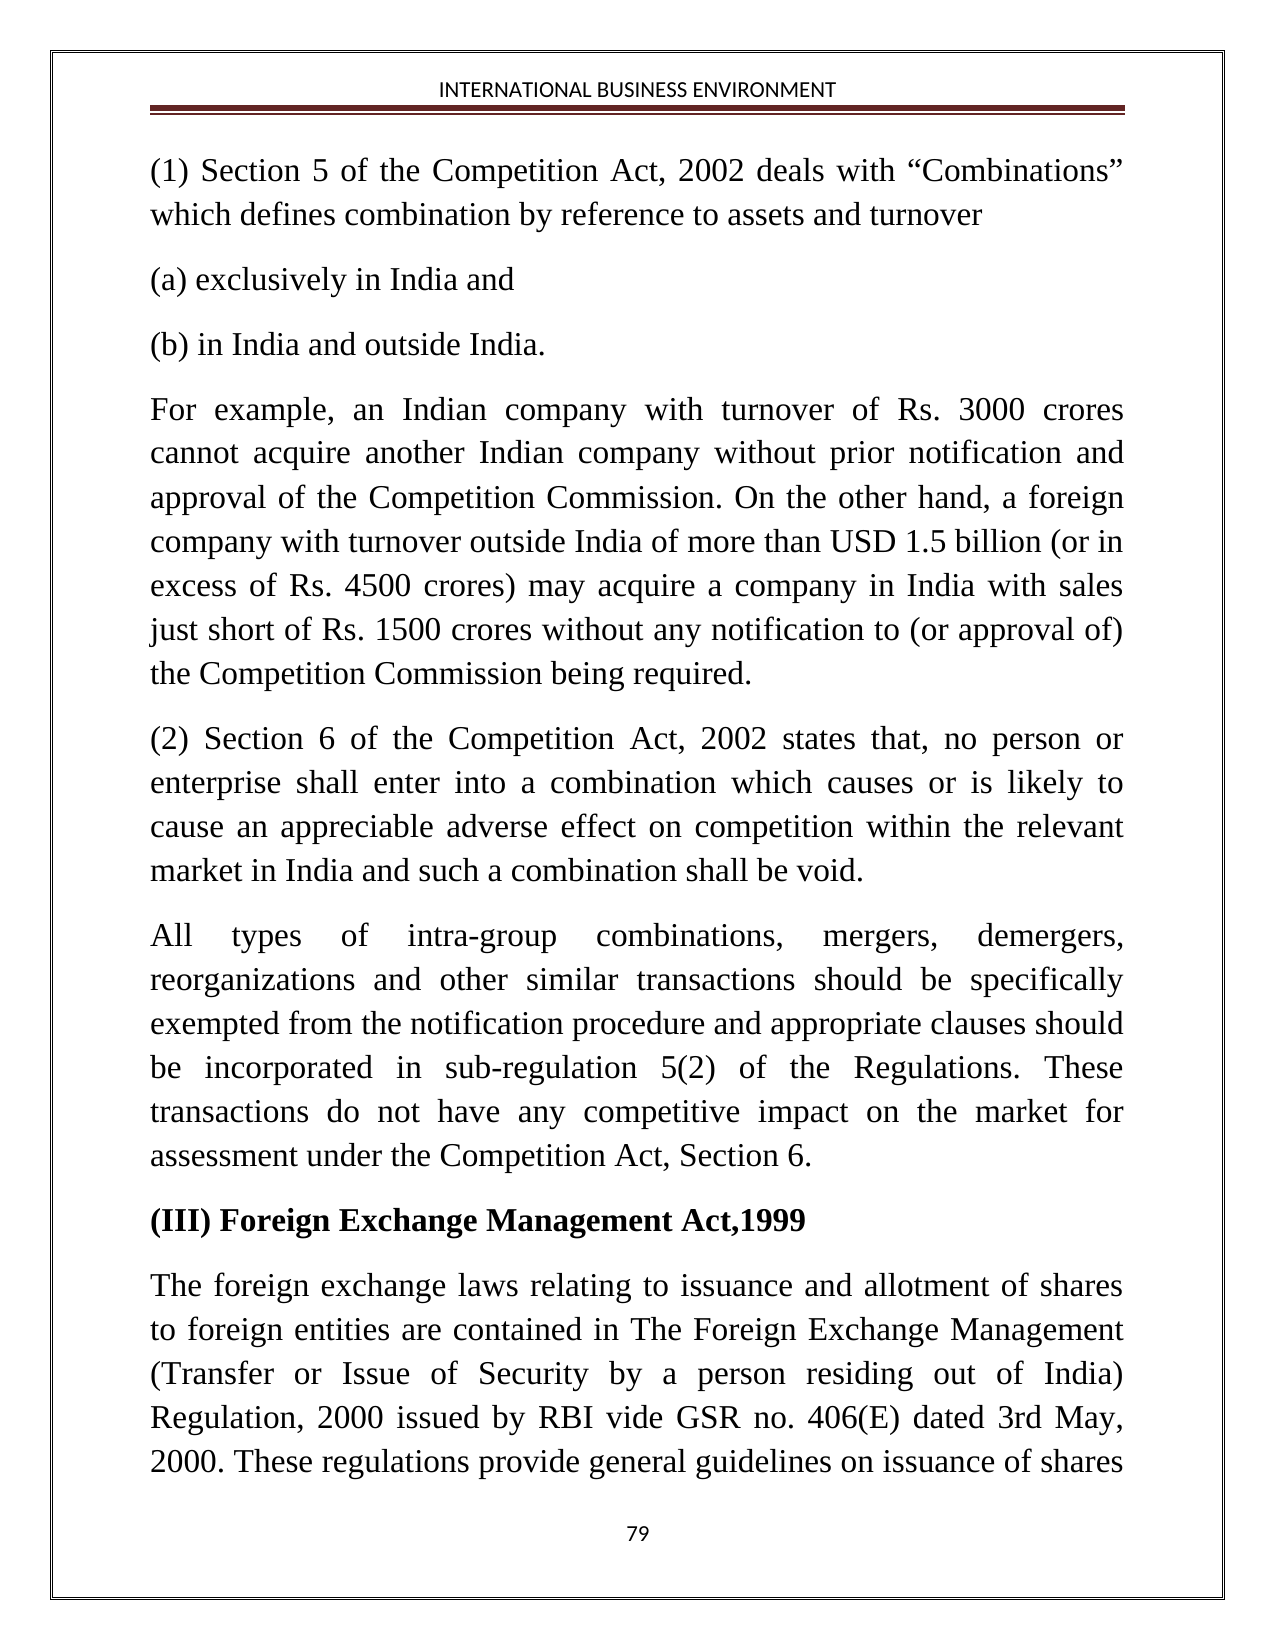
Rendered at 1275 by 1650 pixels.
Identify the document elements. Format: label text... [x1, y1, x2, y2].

text For example, an Indian company with turnover of Rs. 3000 crores cannot acquire another Indian company without prior notification and approval of the Competition Commission. On the other hand, a foreign company with turnover outside India of more than USD 1.5 billion (or in excess of Rs. 4500 crores) may acquire a company in India with sales just short of Rs. 1500 crores without any notification to (or approval of) the Competition Commission being required. [150, 389, 1125, 691]
text (1) Section 5 of the Competition Act, 2002 deals with “Combinations” which defines combination by reference to assets and turnover [150, 150, 1125, 232]
text (b) in India and outside India. [150, 324, 1125, 362]
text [150, 1265, 1125, 1480]
text (III) Foreign Exchange Management Act,1999 [150, 1200, 1125, 1239]
text (2) Section 6 of the Competition Act, 2002 states that, no person or enterprise shall enter into a combination which causes or is likely to cause an appreciable adverse effect on competition within the relevant market in India and such a combination shall be void. [150, 718, 1125, 888]
text (a) exclusively in India and [150, 259, 1125, 297]
text All types of intra-group combinations, mergers, demergers, reorganizations and other similar transactions should be specifically exempted from the notification procedure and appropriate clauses should be incorporated in sub-regulation 5(2) of the Regulations. These transactions do not have any competitive impact on the market for assessment under the Competition Act, Section 6. [150, 915, 1125, 1174]
